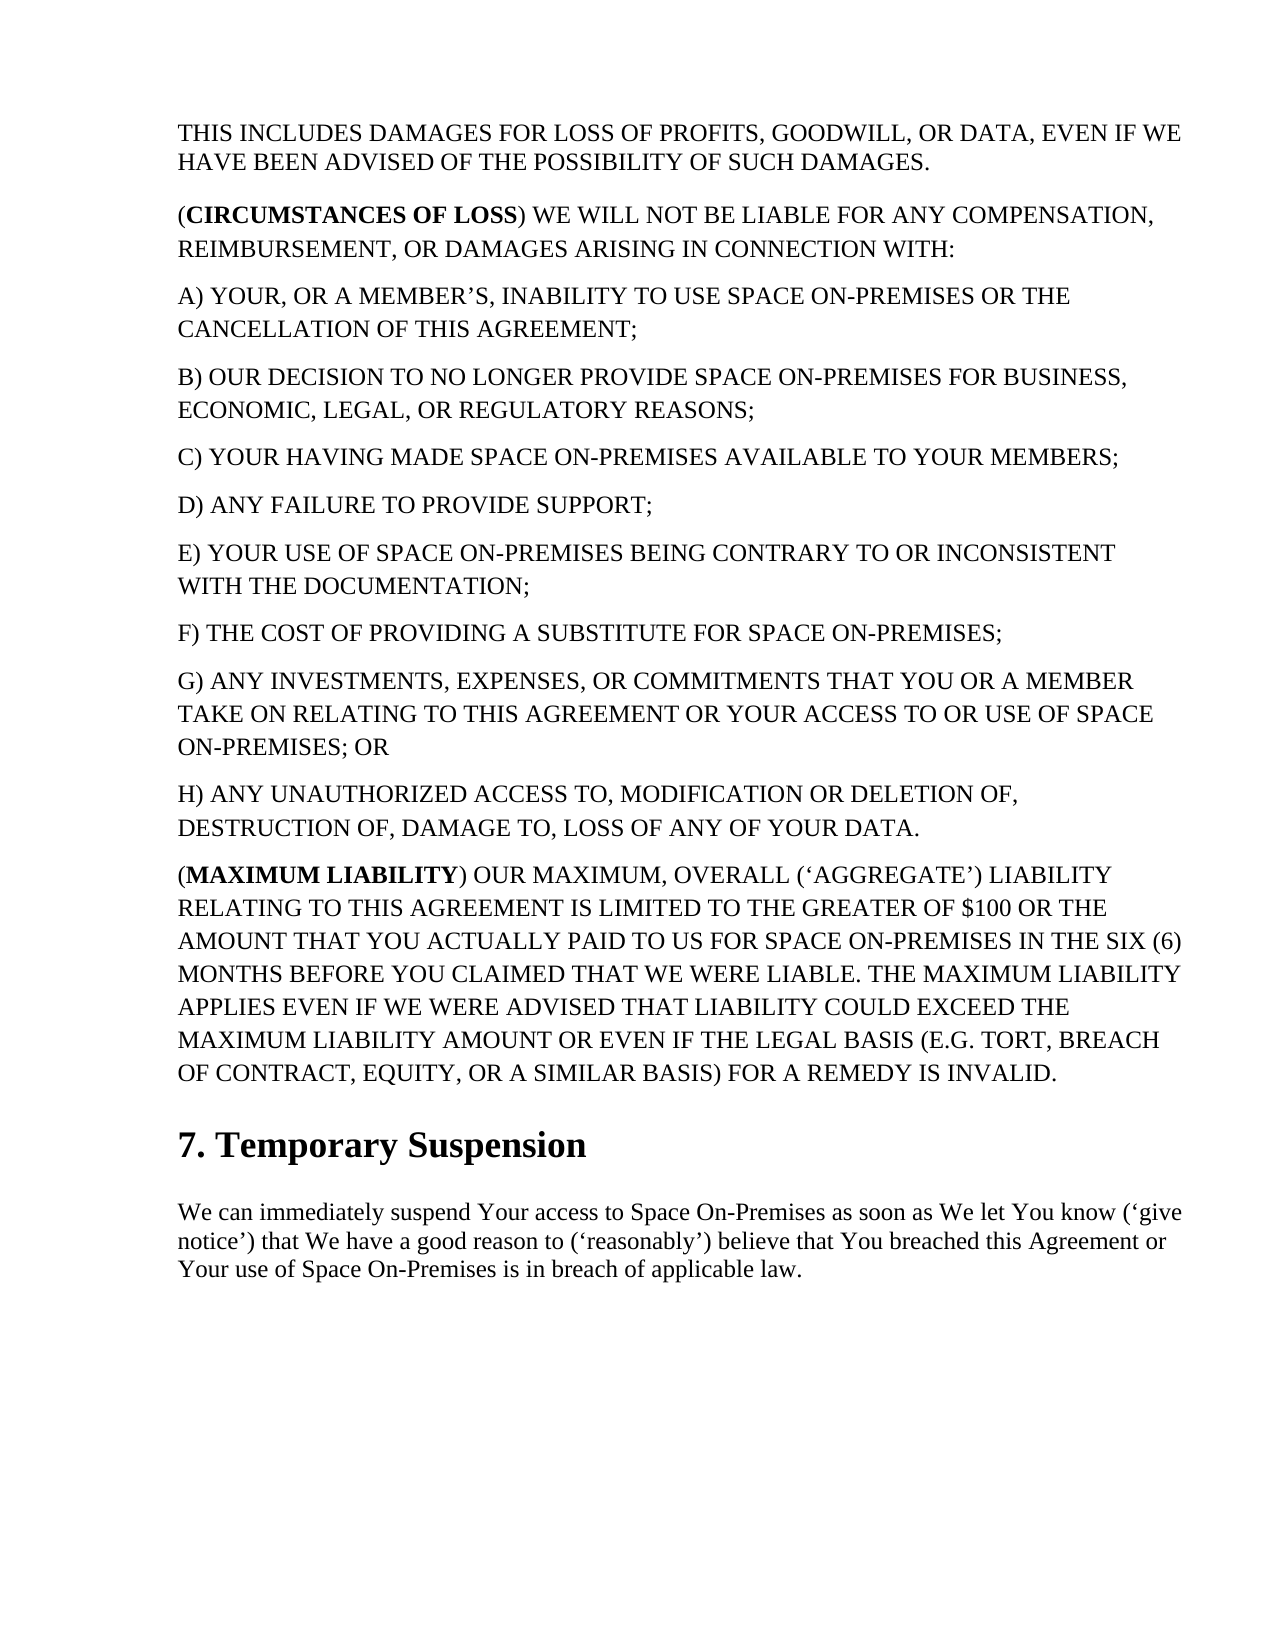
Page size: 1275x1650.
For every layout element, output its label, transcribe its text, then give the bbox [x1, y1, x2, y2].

text A) YOUR, OR A MEMBER’S, INABILITY TO USE SPACE ON-PREMISES OR THE CANCELLATION OF THIS AGREEMENT; [177, 281, 1186, 343]
text (MAXIMUM LIABILITY) OUR MAXIMUM, OVERALL (‘AGGREGATE’) LIABILITY RELATING TO THIS AGREEMENT IS LIMITED TO THE GREATER OF $100 OR THE AMOUNT THAT YOU ACTUALLY PAID TO US FOR SPACE ON-PREMISES IN THE SIX (6) MONTHS BEFORE YOU CLAIMED THAT WE WERE LIABLE. THE MAXIMUM LIABILITY APPLIES EVEN IF WE WERE ADVISED THAT LIABILITY COULD EXCEED THE MAXIMUM LIABILITY AMOUNT OR EVEN IF THE LEGAL BASIS (E.G. TORT, BREACH OF CONTRACT, EQUITY, OR A SIMILAR BASIS) FOR A REMEDY IS INVALID. [177, 860, 1186, 1087]
subtitle 7. Temporary Suspension [177, 1123, 1186, 1166]
text F) THE COST OF PROVIDING A SUBSTITUTE FOR SPACE ON-PREMISES; [177, 618, 1186, 647]
text G) ANY INVESTMENTS, EXPENSES, OR COMMITMENTS THAT YOU OR A MEMBER TAKE ON RELATING TO THIS AGREEMENT OR YOUR ACCESS TO OR USE OF SPACE ON-PREMISES; OR [177, 666, 1186, 761]
text H) ANY UNAUTHORIZED ACCESS TO, MODIFICATION OR DELETION OF, DESTRUCTION OF, DAMAGE TO, LOSS OF ANY OF YOUR DATA. [177, 779, 1186, 841]
text E) YOUR USE OF SPACE ON-PREMISES BEING CONTRARY TO OR INCONSISTENT WITH THE DOCUMENTATION; [177, 538, 1186, 599]
text D) ANY FAILURE TO PROVIDE SUPPORT; [177, 490, 1186, 519]
text B) OUR DECISION TO NO LONGER PROVIDE SPACE ON-PREMISES FOR BUSINESS, ECONOMIC, LEGAL, OR REGULATORY REASONS; [177, 362, 1186, 424]
text C) YOUR HAVING MADE SPACE ON-PREMISES AVAILABLE TO YOUR MEMBERS; [177, 442, 1186, 471]
text (CIRCUMSTANCES OF LOSS) WE WILL NOT BE LIABLE FOR ANY COMPENSATION, REIMBURSEMENT, OR DAMAGES ARISING IN CONNECTION WITH: [177, 201, 1186, 262]
